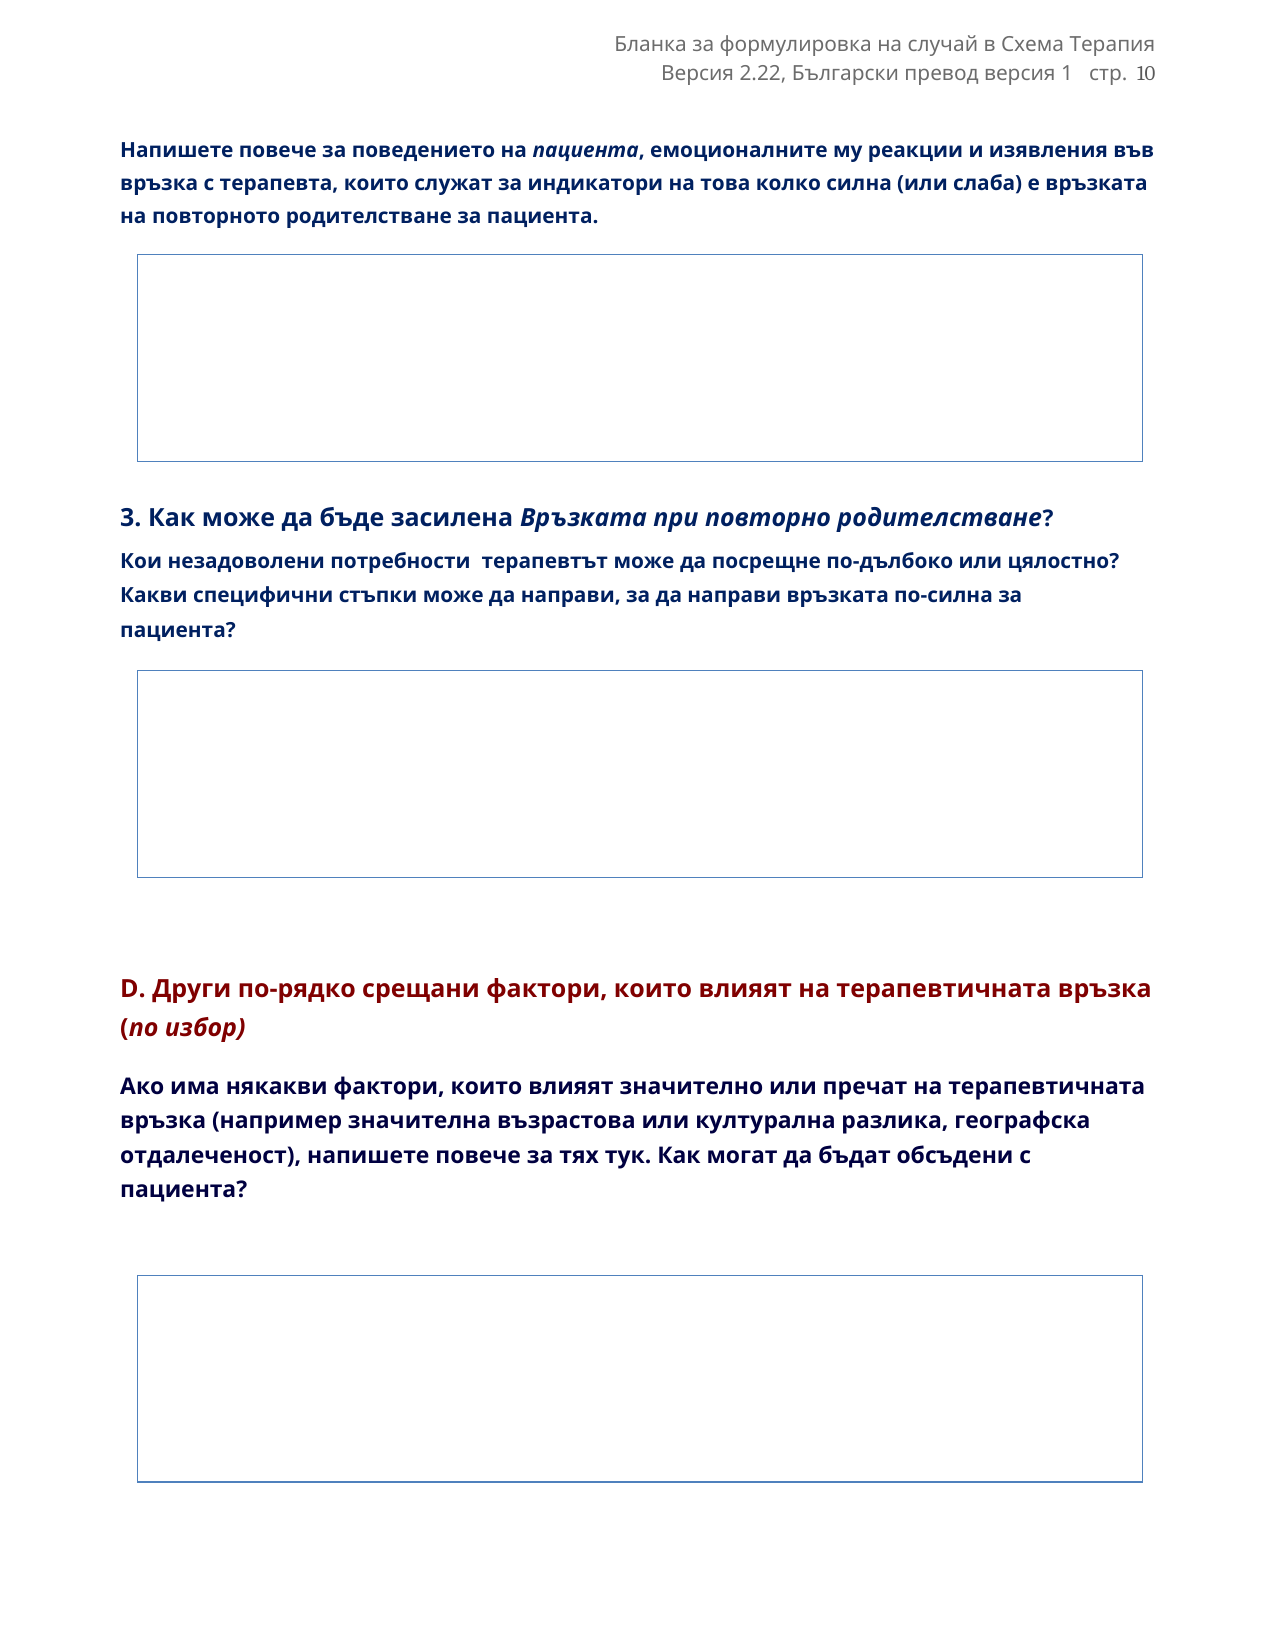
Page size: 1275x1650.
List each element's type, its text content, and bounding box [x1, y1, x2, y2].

text Кои незадоволени потребности терапевтът може да посрещне по-дълбоко или цялостно? Какви специфични стъпки може да направи, за да направи връзката по-силна за пациента? [120, 546, 1126, 643]
text D. Други по-рядко срещани фактори, които влияят на терапевтичната връзка (по избор) [120, 971, 1155, 1044]
table_header [138, 1276, 1142, 1481]
table_header [138, 671, 1142, 877]
table_header [138, 255, 1142, 461]
text Напишете повече за поведението на пациента, емоционалните му реакции и изявления във връзка с терапевта, които служат за индикатори на това колко силна (или слаба) е връзката на повторното родителстване за пациента. [120, 136, 1155, 229]
text 3. Как може да бъде засилена Връзката при повторно родителстване? [120, 499, 1155, 533]
text Ако има някакви фактори, които влияят значително или пречат на терапевтичната връзка (например значителна възрастова или културална разлика, географска отдалеченост), напишете повече за тях тук. Как могат да бъдат обсъдени с пациента? [120, 1070, 1151, 1204]
